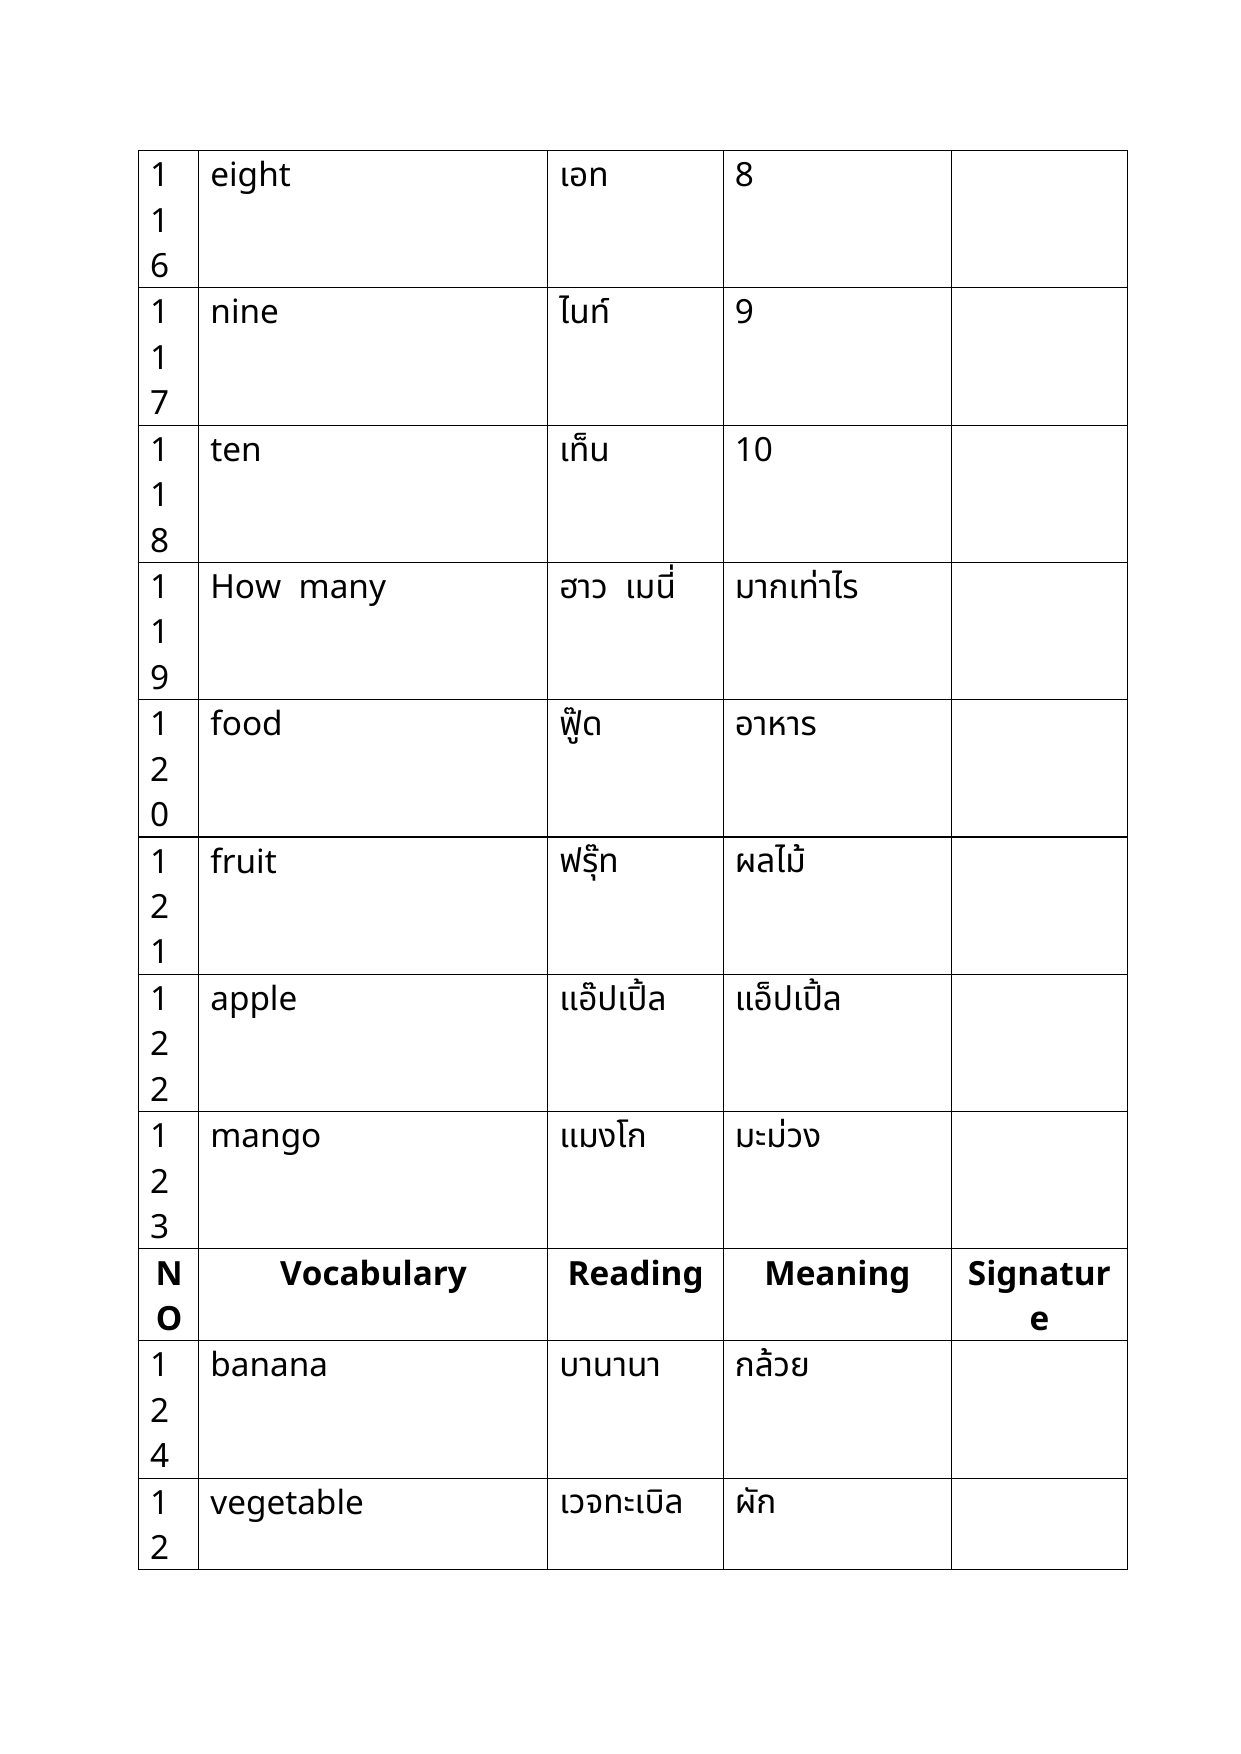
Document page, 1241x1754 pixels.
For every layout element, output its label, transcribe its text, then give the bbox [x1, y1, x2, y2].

table_cell ไนท์ [548, 288, 723, 424]
table_cell Reading [548, 1249, 723, 1340]
table_cell [952, 838, 1127, 974]
table_cell banana [199, 1341, 547, 1477]
table_cell เท็น [548, 426, 723, 562]
table_cell 125 [139, 1479, 198, 1569]
table_cell How many [199, 563, 547, 699]
table_cell [952, 288, 1127, 424]
table_cell 10 [724, 426, 951, 562]
table_cell เอท [548, 151, 723, 287]
table_cell 119 [139, 563, 198, 699]
table_cell vegetable [199, 1479, 547, 1569]
table_cell nine [199, 288, 547, 424]
table_cell [952, 1341, 1127, 1477]
table_cell แอ๊ปเปิ้ล [548, 975, 723, 1111]
table_cell mango [199, 1112, 547, 1248]
table_cell 124 [139, 1341, 198, 1477]
table_cell บานานา [548, 1341, 723, 1477]
table_cell [952, 151, 1127, 287]
table_cell 118 [139, 426, 198, 562]
table_cell food [199, 700, 547, 836]
table_cell [952, 700, 1127, 836]
table_cell ฟู๊ด [548, 700, 723, 836]
table_cell แมงโก [548, 1112, 723, 1248]
table_cell 8 [724, 151, 951, 287]
table_cell ten [199, 426, 547, 562]
table_cell 120 [139, 700, 198, 836]
table_cell มากเท่าไร [724, 563, 951, 699]
table_cell ฟรุ๊ท [548, 838, 723, 974]
table_cell แอ็ปเปิ้ล [724, 975, 951, 1111]
table_cell กล้วย [724, 1341, 951, 1477]
table_cell apple [199, 975, 547, 1111]
table_cell fruit [199, 838, 547, 974]
table_cell อาหาร [724, 700, 951, 836]
table_cell [952, 1112, 1127, 1248]
table_cell มะม่วง [724, 1112, 951, 1248]
table_cell [952, 975, 1127, 1111]
table_cell Vocabulary [199, 1249, 547, 1340]
table_cell Signature [952, 1249, 1127, 1340]
table_cell Meaning [724, 1249, 951, 1340]
table_cell 121 [139, 838, 198, 974]
table_cell ผลไม้ [724, 838, 951, 974]
table_cell 9 [724, 288, 951, 424]
table_cell ผัก [724, 1479, 951, 1569]
table_cell [952, 563, 1127, 699]
table_cell NO [139, 1249, 198, 1340]
table_cell 117 [139, 288, 198, 424]
table_cell eight [199, 151, 547, 287]
table_cell [952, 426, 1127, 562]
table_cell 123 [139, 1112, 198, 1248]
table_cell [952, 1479, 1127, 1569]
table_cell เวจทะเบิล [548, 1479, 723, 1569]
table_cell 116 [139, 151, 198, 287]
table_cell 122 [139, 975, 198, 1111]
table_cell ฮาว เมนี่ [548, 563, 723, 699]
